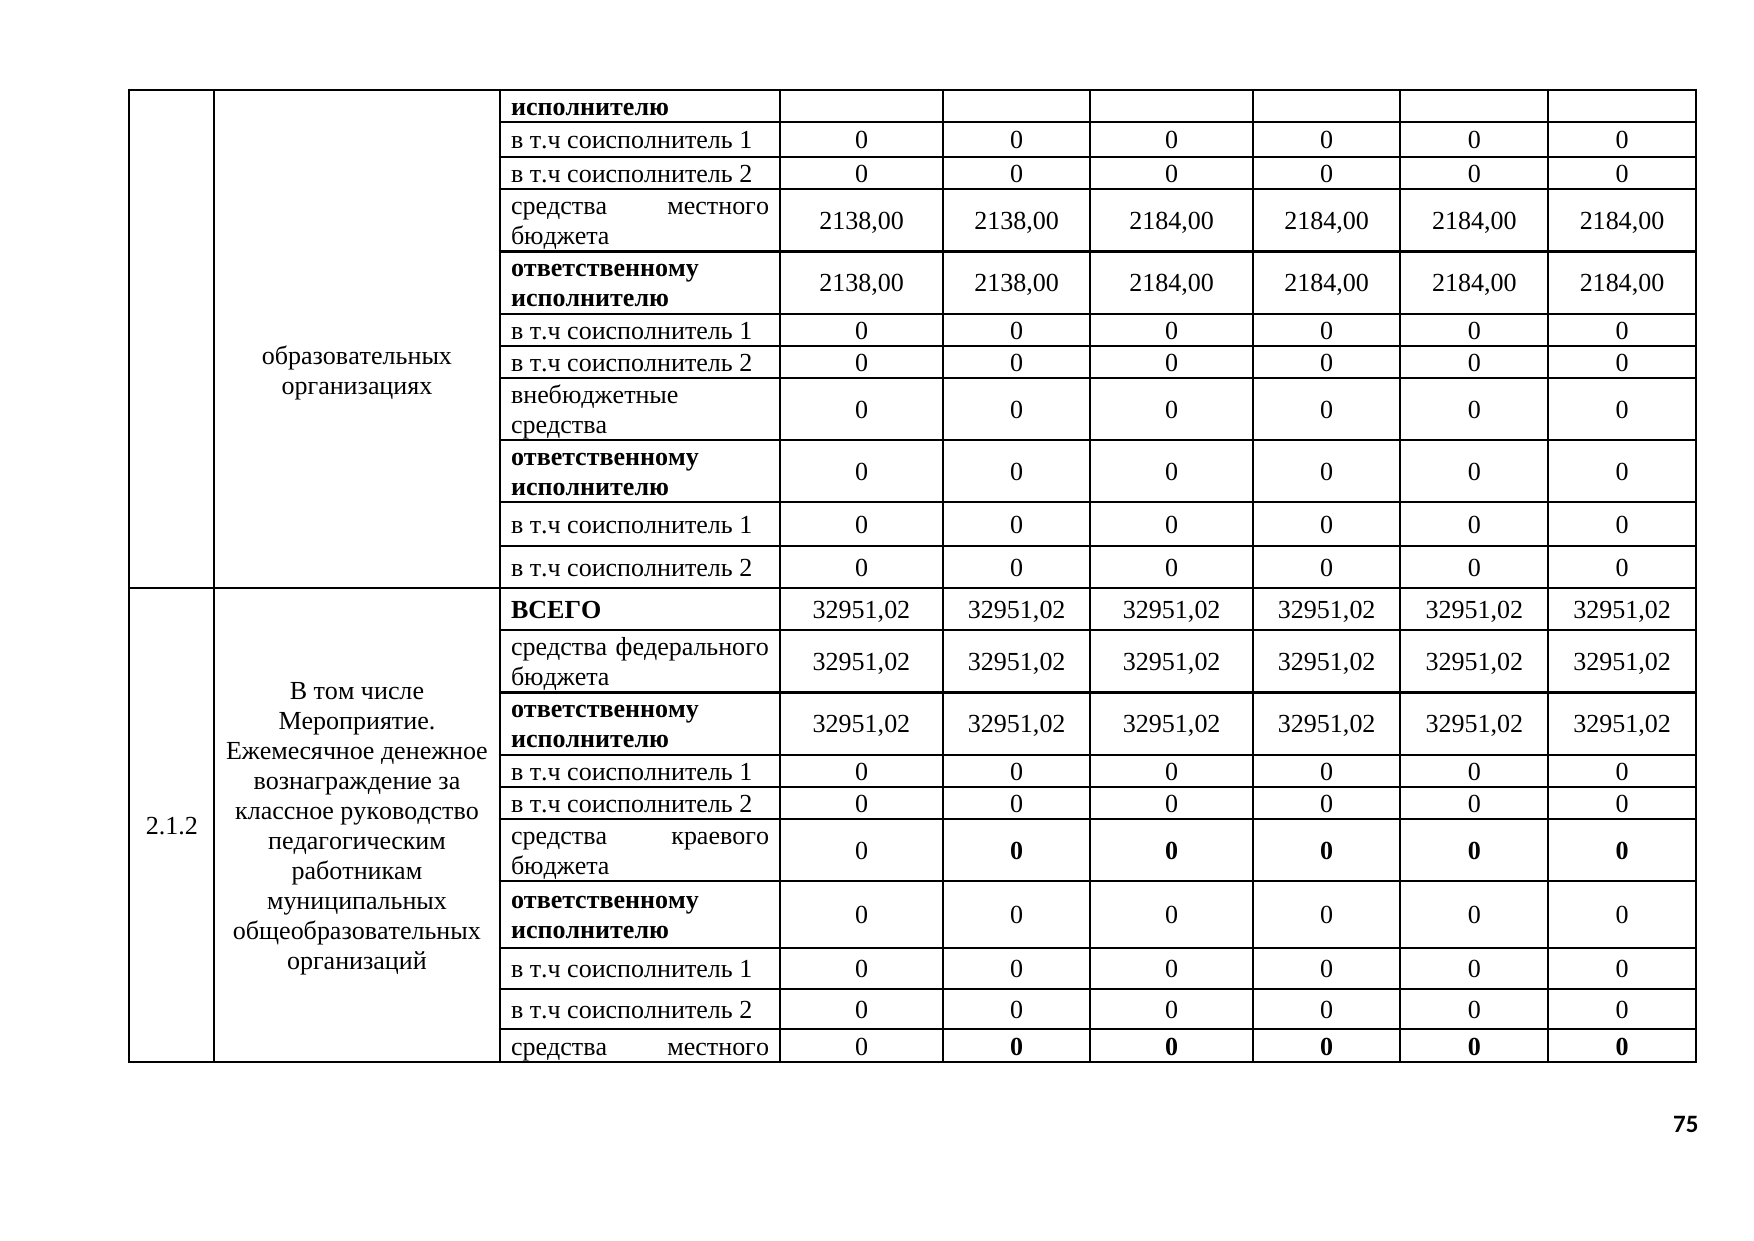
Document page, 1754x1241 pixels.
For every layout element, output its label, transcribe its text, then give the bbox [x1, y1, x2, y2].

table_cell 0 [1254, 949, 1399, 988]
table_cell 0 [781, 788, 942, 818]
table_cell В том числе Мероприятие. Ежемесячное денежное вознаграждение за классное руководство педагогическим работникам муниципальных общеобразовательных организаций [215, 589, 499, 1061]
table_cell 0 [1254, 315, 1399, 345]
table_cell 0 [1091, 123, 1252, 156]
table_cell в т.ч соисполнитель 1 [501, 949, 779, 988]
table_cell 2184,00 [1549, 253, 1695, 312]
table_cell 0 [944, 379, 1089, 439]
table_cell 0 [1549, 441, 1695, 501]
table_cell 0 [944, 820, 1089, 880]
table_cell 32951,02 [944, 631, 1089, 691]
table_cell 0 [1091, 756, 1252, 786]
table_cell 0 [1549, 949, 1695, 988]
table_cell 0 [1254, 441, 1399, 501]
table_cell 0 [944, 949, 1089, 988]
table_cell 0 [1254, 882, 1399, 947]
table_cell 0 [1254, 123, 1399, 156]
table_cell 32951,02 [1091, 631, 1252, 691]
table_cell 2184,00 [1254, 190, 1399, 250]
table_cell 0 [944, 123, 1089, 156]
table_cell средства федерального бюджета [501, 631, 779, 691]
table_cell 32951,02 [1549, 694, 1695, 753]
table_cell 0 [1091, 820, 1252, 880]
table_cell 0 [781, 882, 942, 947]
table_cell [501, 91, 779, 121]
table_cell 2138,00 [944, 190, 1089, 250]
table_cell в т.ч соисполнитель 2 [501, 547, 779, 587]
table_cell 0 [1401, 756, 1547, 786]
table_cell 0 [1401, 788, 1547, 818]
table_cell 0 [1549, 123, 1695, 156]
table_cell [501, 1030, 779, 1061]
table_cell 0 [1401, 882, 1547, 947]
table_cell 0 [781, 503, 942, 545]
table_cell 32951,02 [1254, 694, 1399, 753]
table_cell 0 [944, 547, 1089, 587]
table_cell ответственному исполнителю [501, 882, 779, 947]
table_cell 0 [1254, 379, 1399, 439]
table_cell в т.ч соисполнитель 2 [501, 347, 779, 377]
table_cell 0 [1549, 788, 1695, 818]
table_cell 0 [1549, 347, 1695, 377]
table_cell 0 [1091, 158, 1252, 188]
table_cell 0 [1091, 347, 1252, 377]
table_cell 0 [781, 441, 942, 501]
table_cell 0 [1549, 91, 1695, 121]
table_cell 0 [1549, 379, 1695, 439]
table_cell 0 [781, 949, 942, 988]
table_cell 2184,00 [1401, 190, 1547, 250]
table_cell 0 [1549, 547, 1695, 587]
table_cell ответственному исполнителю [501, 694, 779, 753]
table_cell 0 [1254, 547, 1399, 587]
table_cell 0 [1401, 1030, 1547, 1061]
table_cell в т.ч соисполнитель 2 [501, 990, 779, 1028]
table_cell 0 [1549, 1030, 1695, 1061]
table_cell 0 [944, 158, 1089, 188]
table_cell 0 [944, 756, 1089, 786]
table_cell 32951,02 [1549, 631, 1695, 691]
table_cell 0 [1401, 347, 1547, 377]
table_cell 0 [1549, 882, 1695, 947]
table_cell 0 [1091, 990, 1252, 1028]
table_cell 2184,00 [1091, 253, 1252, 312]
table_cell 0 [1401, 990, 1547, 1028]
table_cell средства местного бюджета [501, 190, 779, 250]
table_cell 0 [1549, 503, 1695, 545]
table_cell внебюджетные средства [501, 379, 779, 439]
table_cell 0 [781, 820, 942, 880]
table_cell в т.ч соисполнитель 2 [501, 158, 779, 188]
table_cell 0 [944, 441, 1089, 501]
table_cell 32951,02 [1401, 589, 1547, 629]
table_cell 2184,00 [1091, 190, 1252, 250]
table_cell ВСЕГО [501, 589, 779, 629]
table_cell 2138,00 [781, 253, 942, 312]
table_cell 0 [944, 347, 1089, 377]
table_cell 32951,02 [1091, 589, 1252, 629]
table_cell 0 [1549, 315, 1695, 345]
table_cell 0 [1254, 158, 1399, 188]
table_cell в т.ч соисполнитель 1 [501, 315, 779, 345]
table_cell 0 [1254, 347, 1399, 377]
table_cell средства краевого бюджета [501, 820, 779, 880]
table_cell 0 [1254, 756, 1399, 786]
table_cell 0 [1091, 91, 1252, 121]
table_cell 0 [781, 91, 942, 121]
table_cell 0 [1254, 91, 1399, 121]
table_cell 0 [944, 788, 1089, 818]
table_cell 0 [1091, 1030, 1252, 1061]
table_cell 0 [944, 91, 1089, 121]
table_cell 0 [944, 1030, 1089, 1061]
table_cell ответственному исполнителю [501, 253, 779, 312]
table_cell 0 [1091, 441, 1252, 501]
table_cell 32951,02 [1401, 694, 1547, 753]
table_cell 0 [1254, 1030, 1399, 1061]
table_cell 32951,02 [1254, 631, 1399, 691]
table_cell 0 [1401, 91, 1547, 121]
table_cell 0 [944, 990, 1089, 1028]
table_cell 0 [1254, 820, 1399, 880]
table_cell 0 [1091, 788, 1252, 818]
table_cell 0 [1091, 503, 1252, 545]
table_cell 0 [1091, 379, 1252, 439]
table_cell 32951,02 [1254, 589, 1399, 629]
table_cell в т.ч соисполнитель 1 [501, 503, 779, 545]
table_cell 0 [1091, 315, 1252, 345]
table_cell 32951,02 [781, 589, 942, 629]
table_cell 0 [781, 379, 942, 439]
table_cell 32951,02 [781, 631, 942, 691]
table_cell 0 [1401, 123, 1547, 156]
table_cell в т.ч соисполнитель 2 [501, 788, 779, 818]
table_cell 0 [781, 756, 942, 786]
table_cell 2138,00 [944, 253, 1089, 312]
table_cell в т.ч соисполнитель 1 [501, 123, 779, 156]
table_cell 0 [781, 158, 942, 188]
table_cell 0 [1091, 882, 1252, 947]
table_cell 32951,02 [1549, 589, 1695, 629]
table_cell 0 [944, 503, 1089, 545]
table_cell 0 [781, 1030, 942, 1061]
table_cell 0 [944, 315, 1089, 345]
table_cell 2184,00 [1401, 253, 1547, 312]
table_cell 0 [944, 882, 1089, 947]
table_cell 0 [781, 123, 942, 156]
table_cell ответственному исполнителю [501, 441, 779, 501]
table_cell 2184,00 [1549, 190, 1695, 250]
table_cell 0 [781, 547, 942, 587]
table_cell 0 [1549, 990, 1695, 1028]
table_cell 0 [1549, 158, 1695, 188]
table_cell 0 [1091, 547, 1252, 587]
table_cell 0 [1401, 441, 1547, 501]
table_cell 32951,02 [781, 694, 942, 753]
table_cell 0 [1401, 379, 1547, 439]
table_cell 32951,02 [944, 694, 1089, 753]
table_cell 0 [1401, 949, 1547, 988]
table_cell 2.1.2 [130, 589, 213, 1061]
table_cell 0 [781, 347, 942, 377]
table_cell 0 [1091, 949, 1252, 988]
table_cell в т.ч соисполнитель 1 [501, 756, 779, 786]
table_cell 0 [1549, 756, 1695, 786]
table_cell 32951,02 [1091, 694, 1252, 753]
table_cell 0 [1254, 503, 1399, 545]
table_cell 0 [1401, 503, 1547, 545]
table_cell 0 [1254, 990, 1399, 1028]
table_cell 0 [781, 315, 942, 345]
table_cell 0 [1401, 820, 1547, 880]
table_cell 0 [1254, 788, 1399, 818]
table_cell 0 [1549, 820, 1695, 880]
table_cell 2184,00 [1254, 253, 1399, 312]
table_cell 32951,02 [944, 589, 1089, 629]
table_cell 0 [781, 990, 942, 1028]
table_cell 32951,02 [1401, 631, 1547, 691]
table_cell 2138,00 [781, 190, 942, 250]
table_cell 0 [1401, 547, 1547, 587]
table_cell 0 [1401, 158, 1547, 188]
table_cell 0 [1401, 315, 1547, 345]
